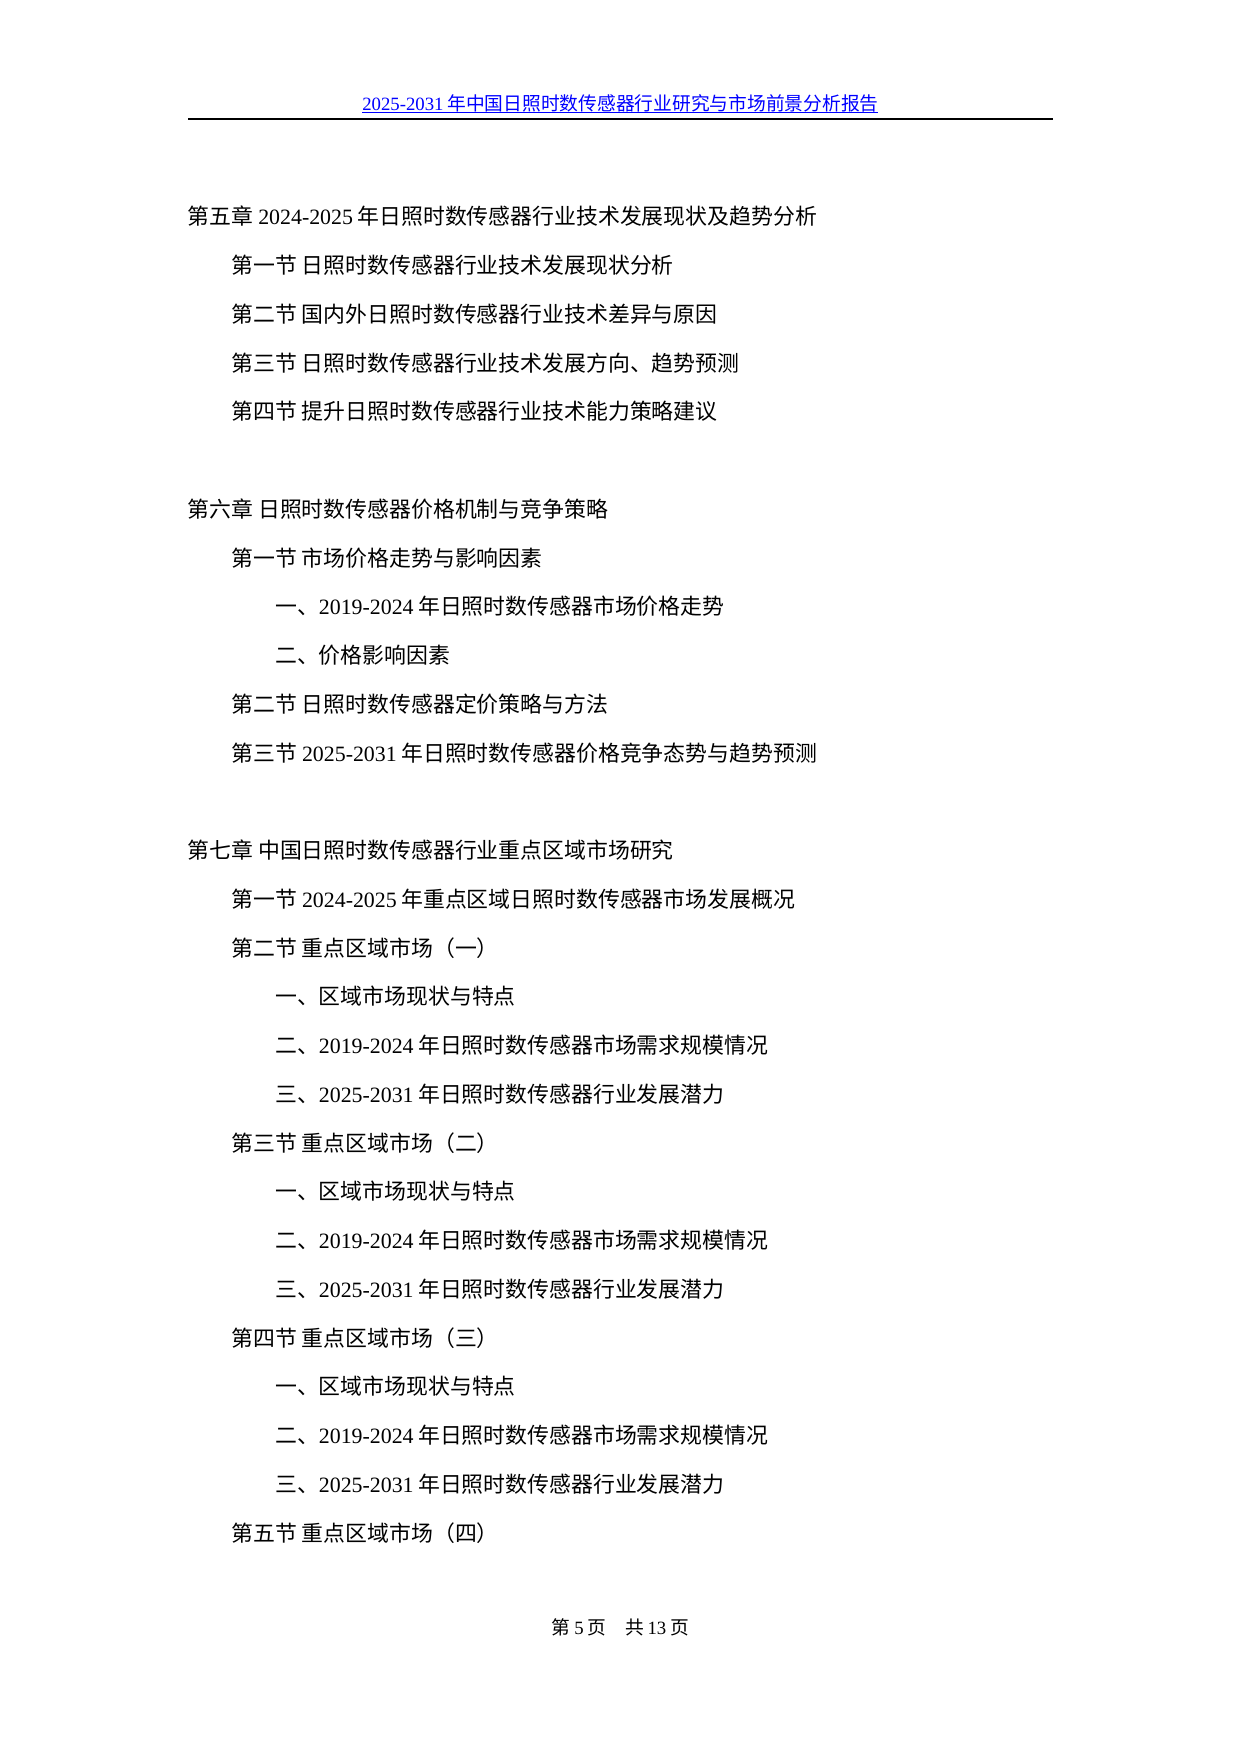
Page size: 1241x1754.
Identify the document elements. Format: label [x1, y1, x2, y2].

text [187, 150, 1053, 1548]
